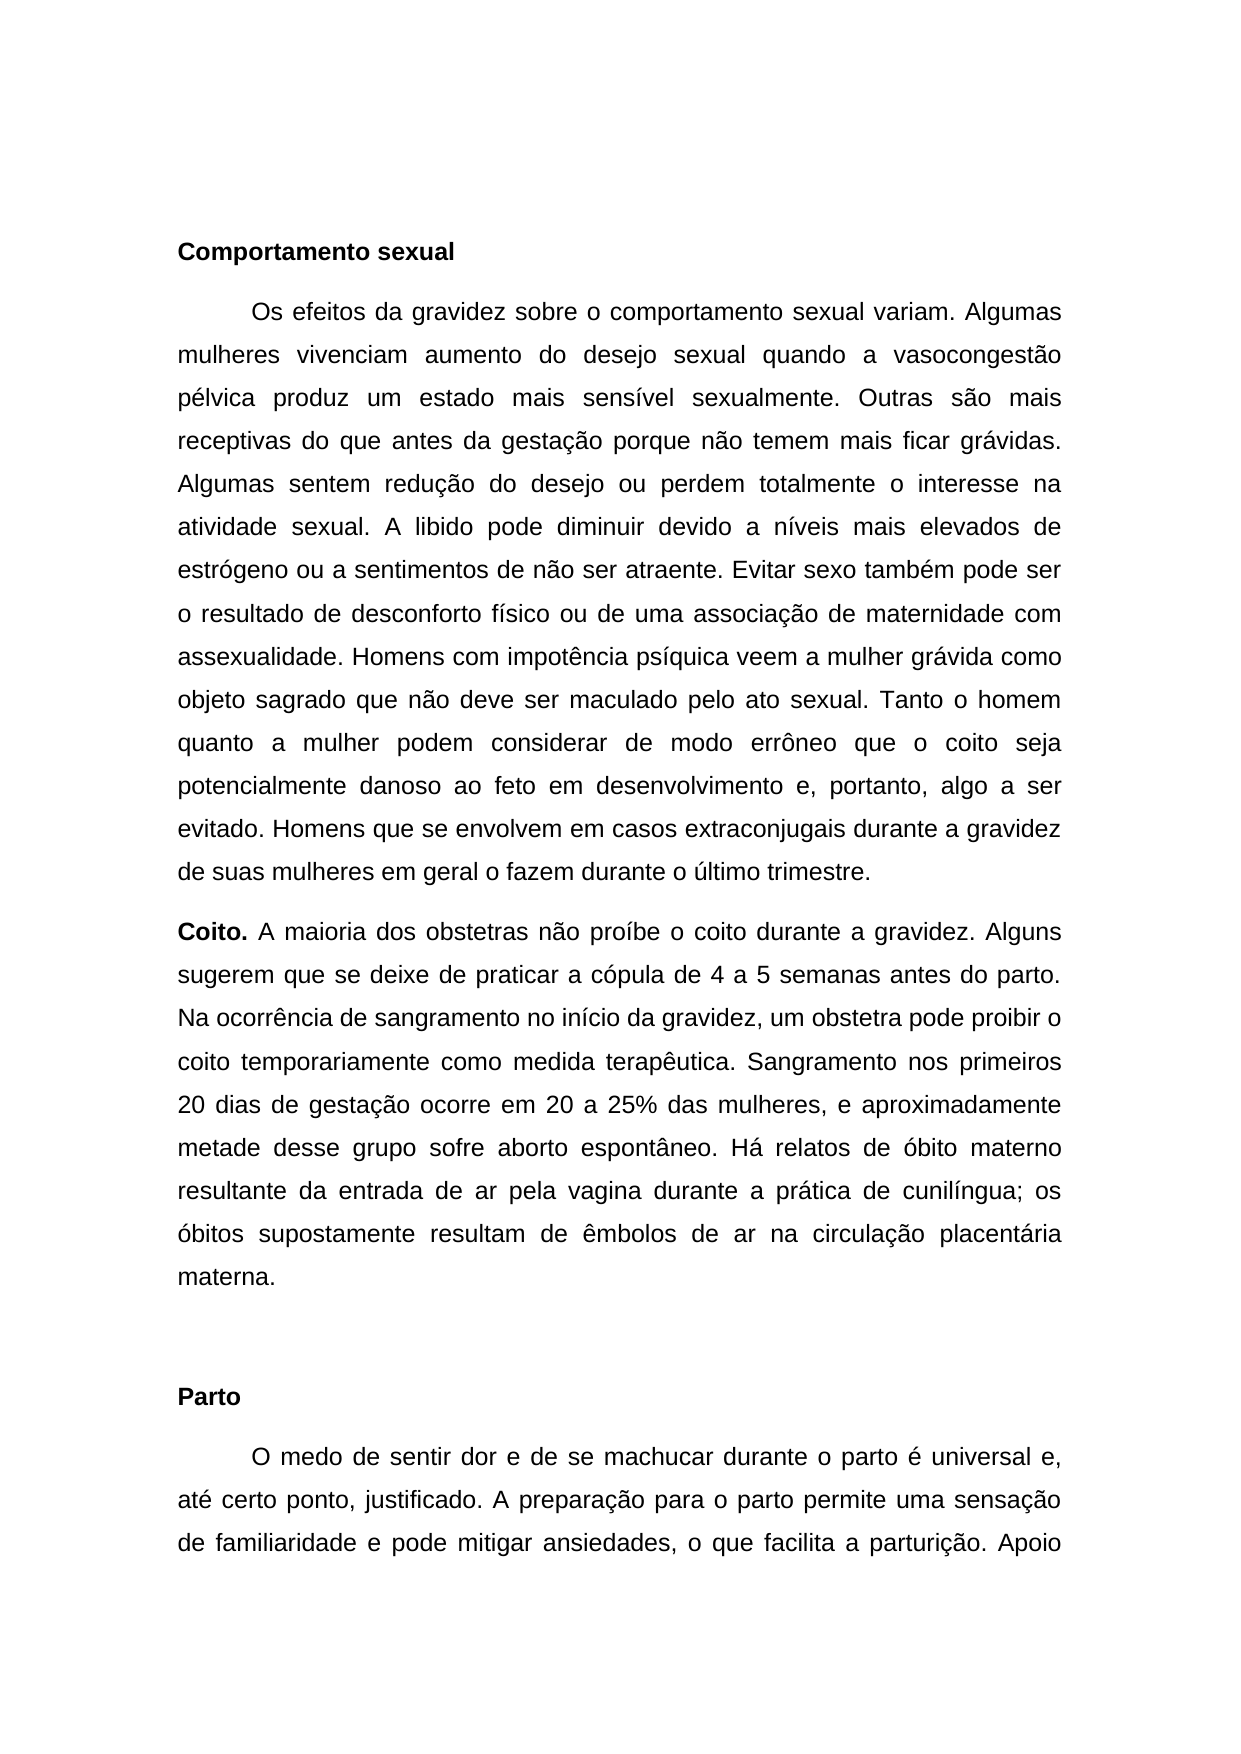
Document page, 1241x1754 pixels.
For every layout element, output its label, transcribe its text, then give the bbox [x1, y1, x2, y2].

text Os efeitos da gravidez sobre o comportamento sexual variam. Algumas mulheres vivenciam aumento do desejo sexual quando a vasocongestão pélvica produz um estado mais sensível sexualmente. Outras são mais receptivas do que antes da gestação porque não temem mais ficar grávidas. Algumas sentem redução do desejo ou perdem totalmente o interesse na atividade sexual. A libido pode diminuir devido a níveis mais elevados de estrógeno ou a sentimentos de não ser atraente. Evitar sexo também pode ser o resultado de desconforto físico ou de uma associação de maternidade com assexualidade. Homens com impotência psíquica veem a mulher grávida como objeto sagrado que não deve ser maculado pelo ato sexual. Tanto o homem quanto a mulher podem considerar de modo errôneo que o coito seja potencialmente danoso ao feto em desenvolvimento e, portanto, algo a ser evitado. Homens que se envolvem em casos extraconjugais durante a gravidez de suas mulheres em geral o fazem durante o último trimestre. [177, 297, 1063, 886]
text Parto [177, 1382, 1063, 1411]
text Coito. A maioria dos obstetras não proíbe o coito durante a gravidez. Alguns sugerem que se deixe de praticar a cópula de 4 a 5 semanas antes do parto. Na ocorrência de sangramento no início da gravidez, um obstetra pode proibir o coito temporariamente como medida terapêutica. Sangramento nos primeiros 20 dias de gestação ocorre em 20 a 25% das mulheres, e aproximadamente metade desse grupo sofre aborto espontâneo. Há relatos de óbito materno resultante da entrada de ar pela vagina durante a prática de cunilíngua; os óbitos supostamente resultam de êmbolos de ar na circulação placentária materna. [177, 917, 1063, 1291]
text Comportamento sexual [177, 237, 1063, 266]
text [177, 1442, 1063, 1557]
